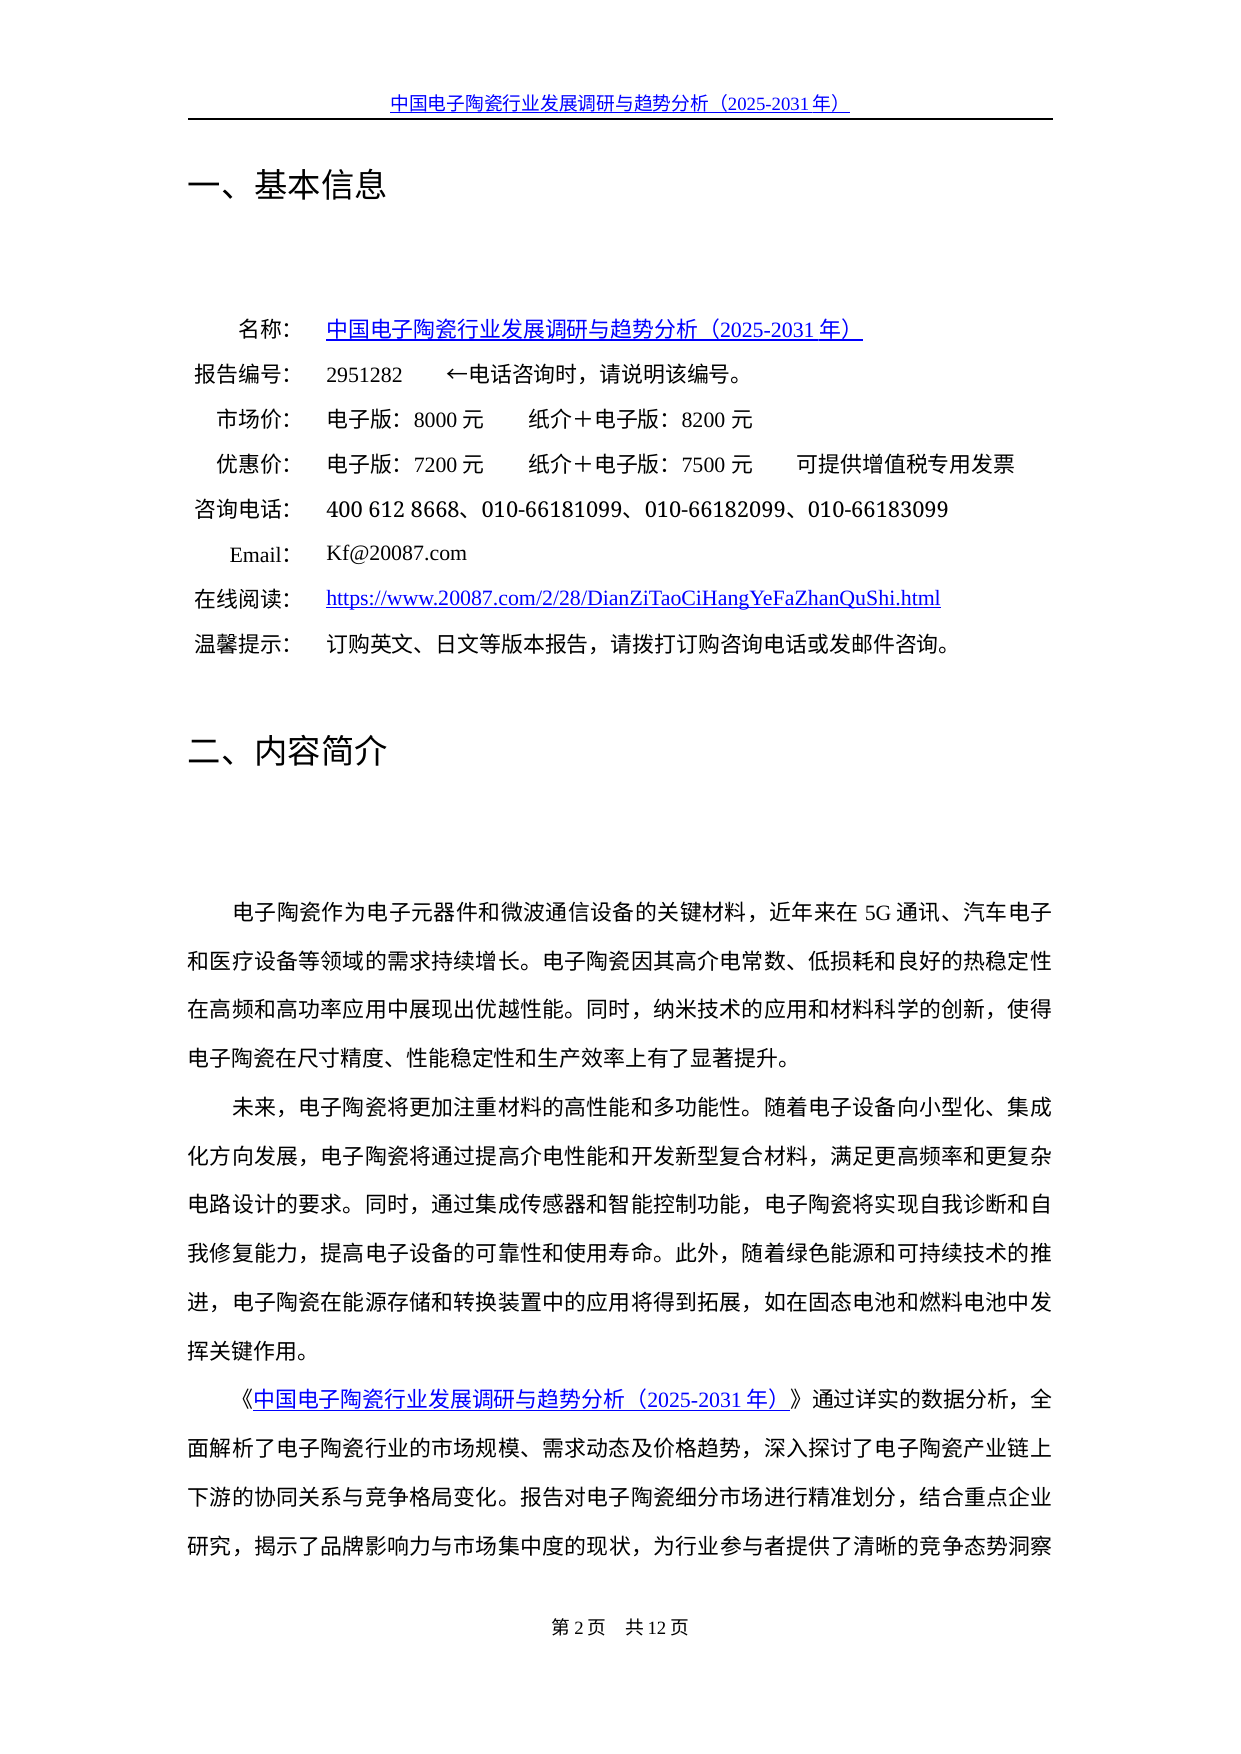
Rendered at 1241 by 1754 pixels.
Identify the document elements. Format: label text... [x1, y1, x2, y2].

table_cell 订购英文、日文等版本报告，请拨打订购咨询电话或发邮件咨询。 [315, 627, 1073, 672]
title 二、内容简介 [187, 717, 1053, 782]
table_cell 2951282 ←电话咨询时，请说明该编号。 [315, 357, 1073, 402]
table_cell Email： [167, 537, 315, 582]
table_cell 温馨提示： [167, 627, 315, 672]
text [187, 894, 1053, 1561]
table_cell 市场价： [167, 402, 315, 447]
table_header 名称： [167, 312, 315, 357]
title 一、基本信息 [187, 150, 1053, 215]
table_cell 电子版：7200 元 纸介＋电子版：7500 元 可提供增值税专用发票 [315, 447, 1073, 492]
table_cell 报告编号： [167, 357, 315, 402]
table_cell [315, 582, 1073, 627]
table_cell 优惠价： [167, 447, 315, 492]
table_cell 400 612 8668、010-66181099、010-66182099、010-66183099 [315, 492, 1073, 537]
table_cell 咨询电话： [167, 492, 315, 537]
table_header 中国电子陶瓷行业发展调研与趋势分析（2025-2031年） [315, 312, 1073, 357]
table_cell 电子版：8000 元 纸介＋电子版：8200 元 [315, 402, 1073, 447]
table_cell 在线阅读： [167, 582, 315, 627]
table_cell Kf@20087.com [315, 537, 1073, 582]
